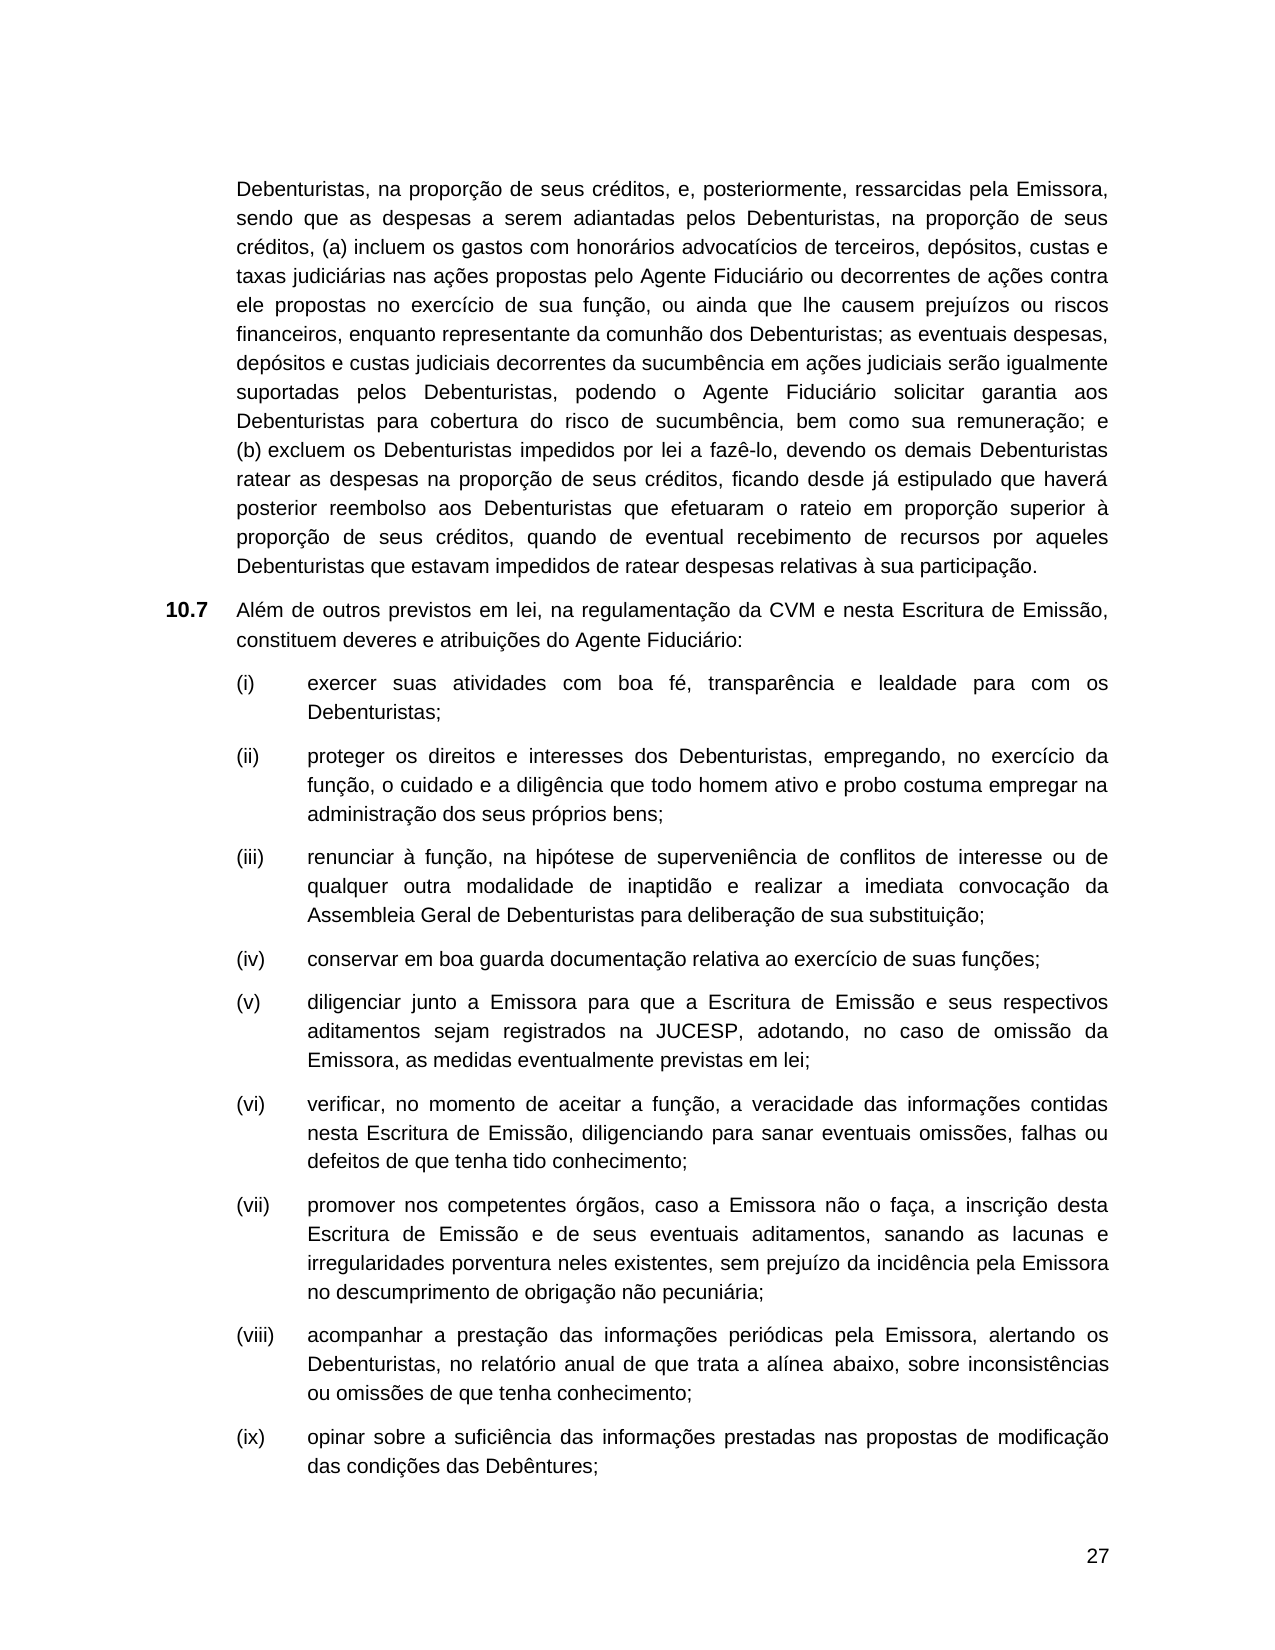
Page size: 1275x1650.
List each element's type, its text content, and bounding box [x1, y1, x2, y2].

text opinar sobre a suficiência das informações prestadas nas propostas de modificação das condições das Debêntures; [236, 1425, 1109, 1478]
text renunciar à função, na hipótese de superveniência de conflitos de interesse ou de qualquer outra modalidade de inaptidão e realizar a imediata convocação da Assembleia Geral de Debenturistas para deliberação de sua substituição; [236, 845, 1109, 927]
text promover nos competentes órgãos, caso a Emissora não o faça, a inscrição desta Escritura de Emissão e de seus eventuais aditamentos, sanando as lacunas e irregularidades porventura neles existentes, sem prejuízo da incidência pela Emissora no descumprimento de obrigação não pecuniária; [236, 1193, 1109, 1304]
text proteger os direitos e interesses dos Debenturistas, empregando, no exercício da função, o cuidado e a diligência que todo homem ativo e probo costuma empregar na administração dos seus próprios bens; [236, 743, 1109, 825]
text conservar em boa guarda documentação relativa ao exercício de suas funções; [236, 946, 1109, 970]
text verificar, no momento de aceitar a função, a veracidade das informações contidas nesta Escritura de Emissão, diligenciando para sanar eventuais omissões, falhas ou defeitos de que tenha tido conhecimento; [236, 1091, 1109, 1173]
text exercer suas atividades com boa fé, transparência e lealdade para com os Debenturistas; [236, 671, 1109, 724]
text acompanhar a prestação das informações periódicas pela Emissora, alertando os Debenturistas, no relatório anual de que trata a alínea (xvii) abaixo, sobre inconsistências ou omissões de que tenha conhecimento; [236, 1323, 1109, 1405]
text diligenciar junto a Emissora para que a Escritura de Emissão e seus respectivos aditamentos sejam registrados na JUCESP, adotando, no caso de omissão da Emissora, as medidas eventualmente previstas em lei; [236, 990, 1109, 1072]
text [165, 177, 1109, 578]
text Além de outros previstos em lei, na regulamentação da CVM e nesta Escritura de Emissão, constituem deveres e atribuições do Agente Fiduciário: [165, 597, 1109, 651]
